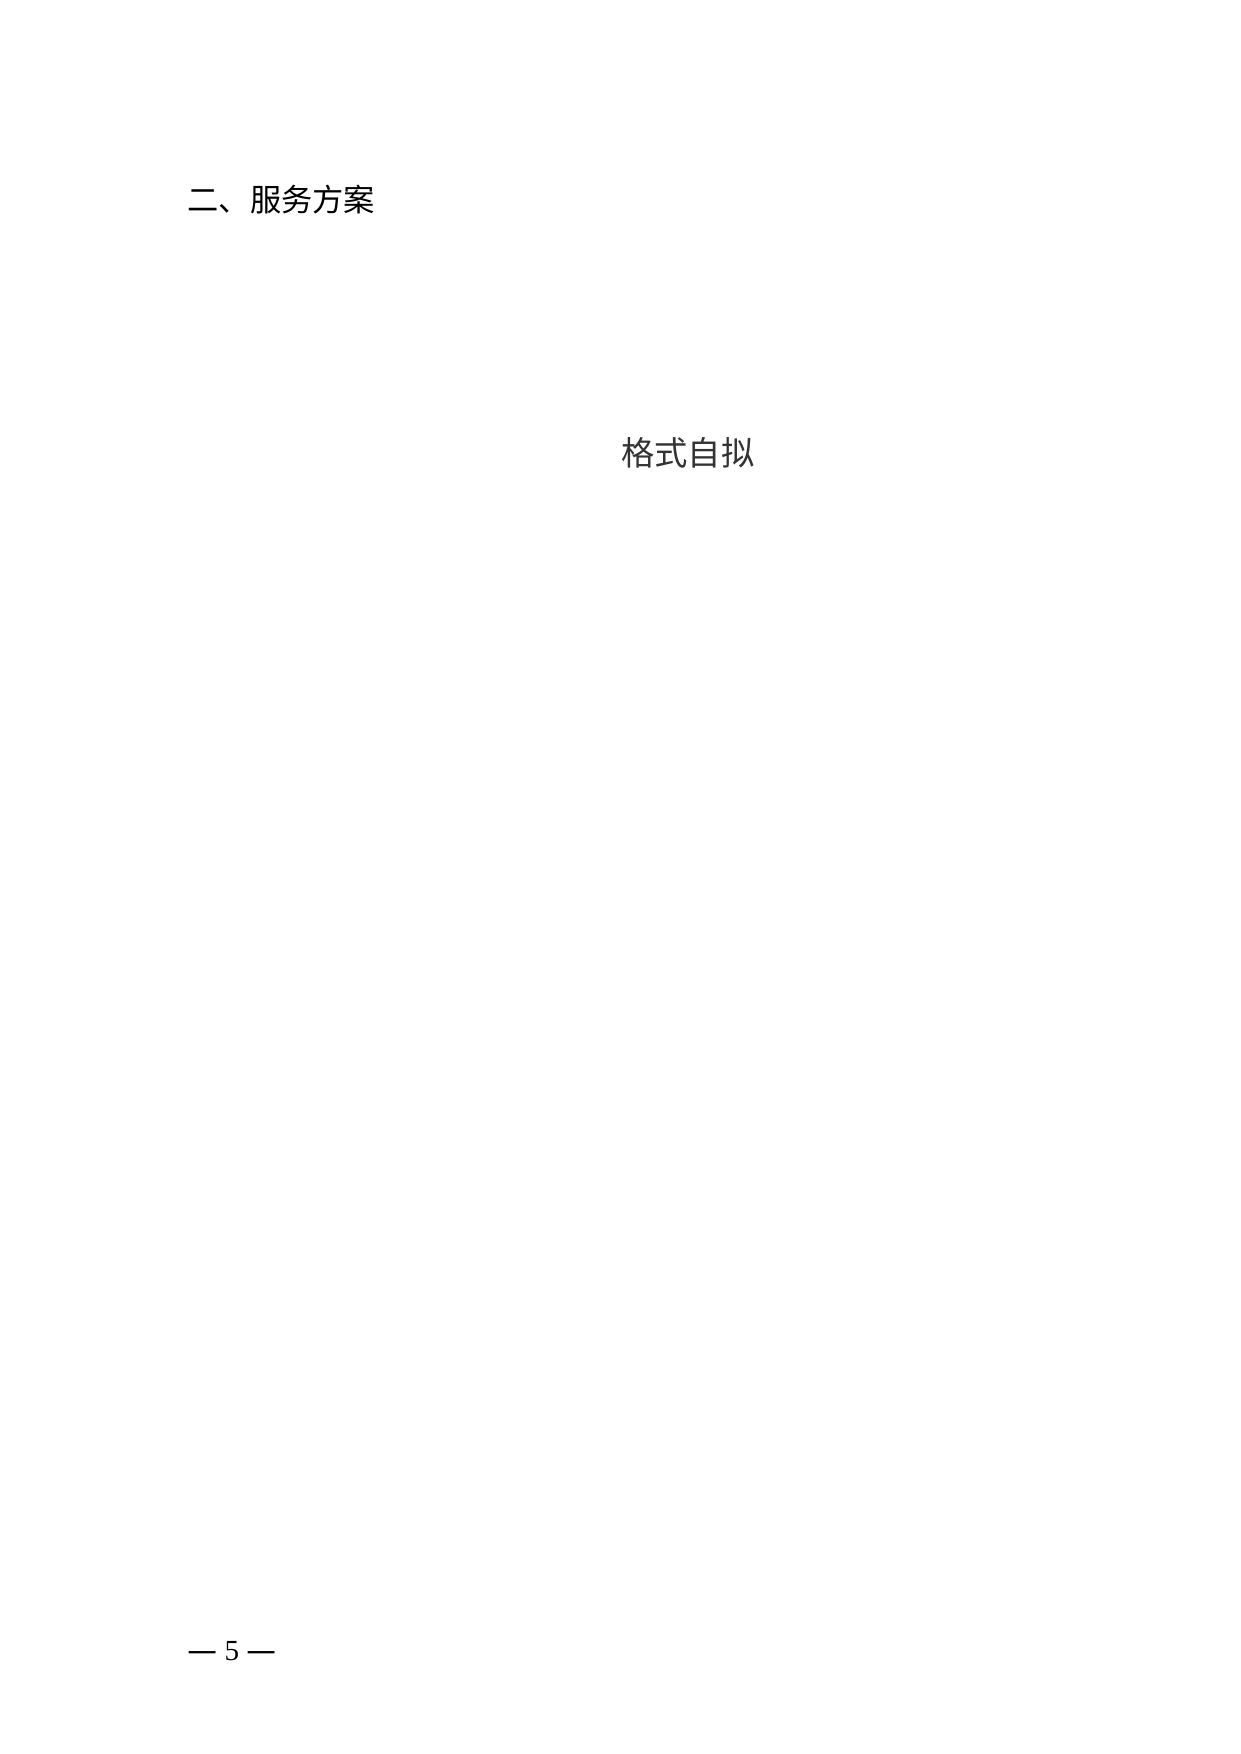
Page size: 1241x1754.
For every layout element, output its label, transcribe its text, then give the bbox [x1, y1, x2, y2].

subtitle 二、服务方案 [187, 162, 1053, 224]
text 格式自拟 [187, 419, 1053, 484]
